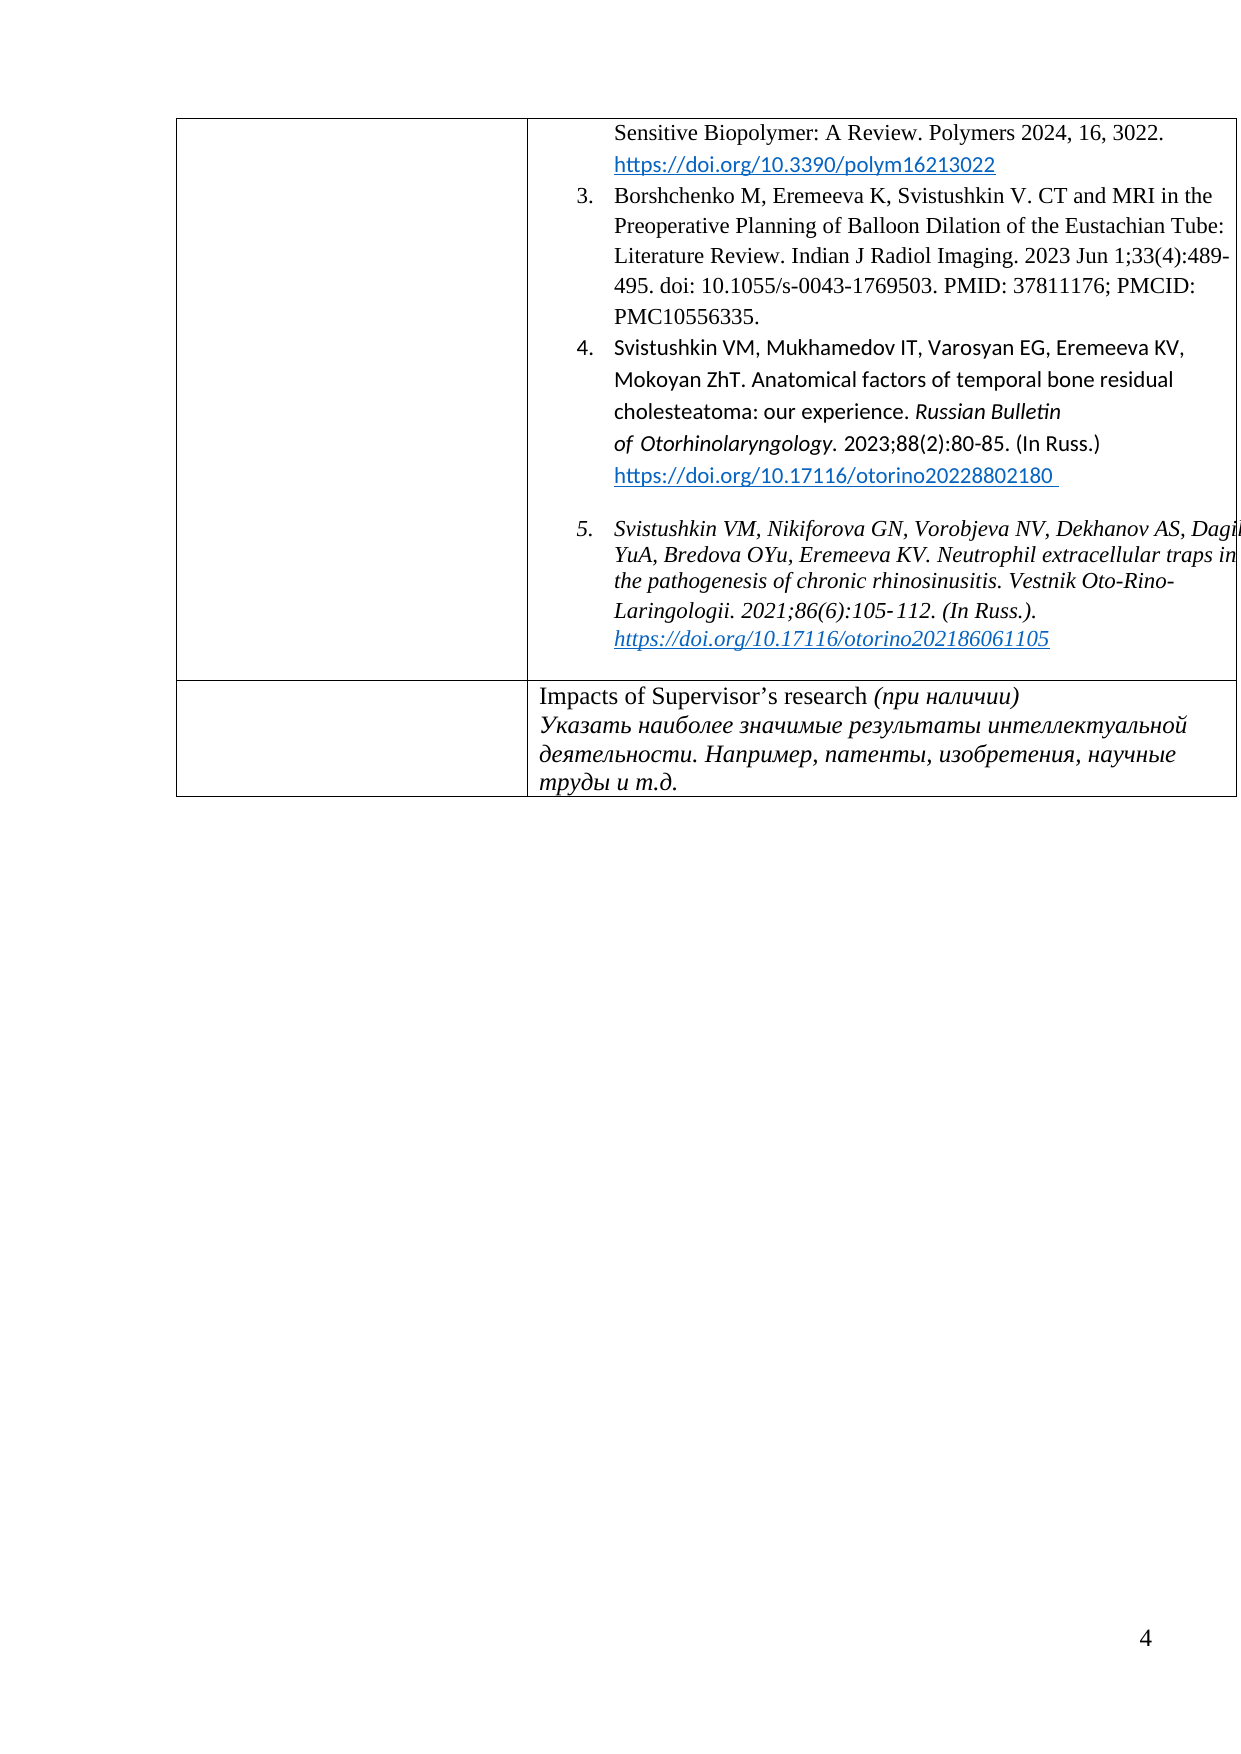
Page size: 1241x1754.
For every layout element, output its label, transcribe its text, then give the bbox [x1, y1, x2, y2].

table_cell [528, 119, 1236, 680]
table_cell Impacts of Supervisor’s research (при наличии) Указать наиболее значимые результаты интеллектуальной деятельности. Например, патенты, изобретения, научные труды и т.д. [528, 681, 1236, 796]
table_cell [177, 681, 527, 796]
